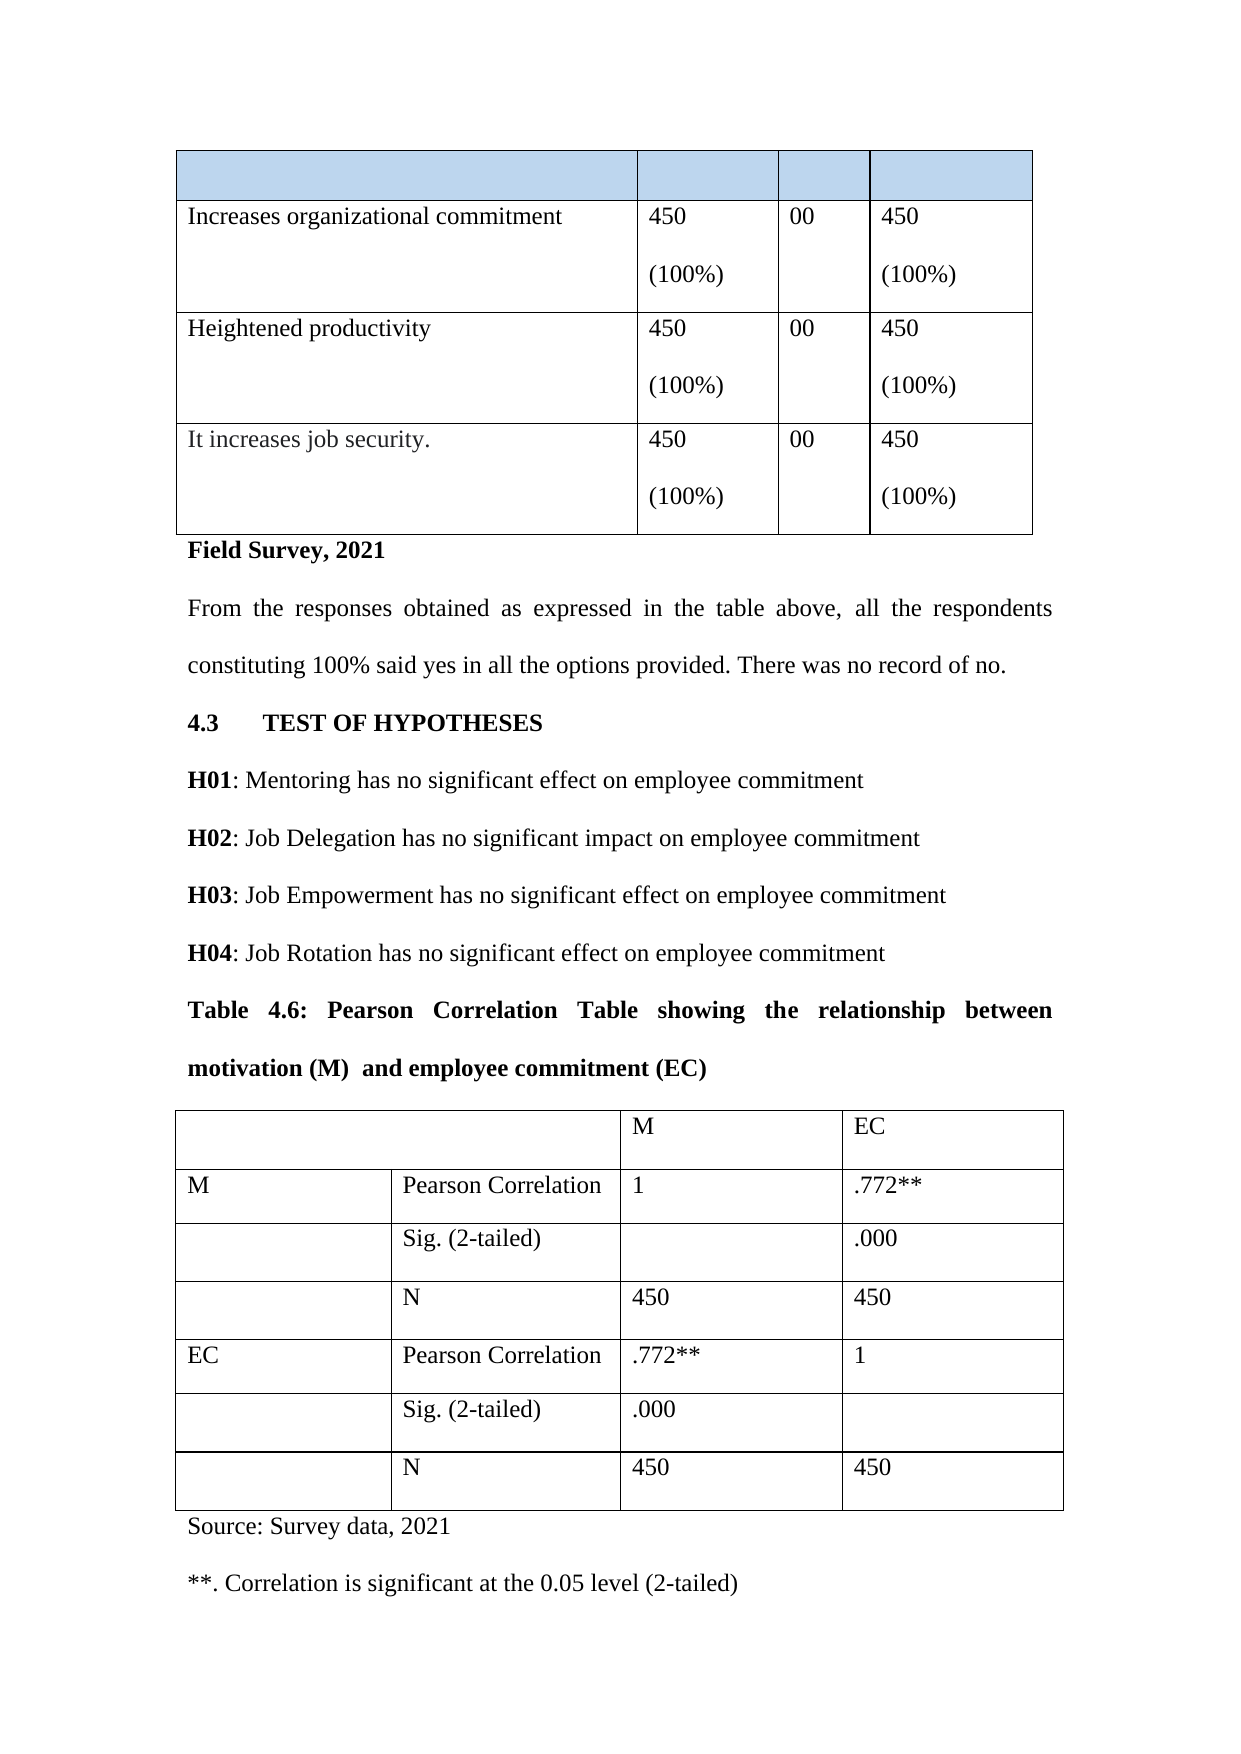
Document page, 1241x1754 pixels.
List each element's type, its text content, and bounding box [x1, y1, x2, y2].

table_cell It increases job security. [177, 424, 637, 534]
table_cell Pearson Correlation [392, 1170, 620, 1222]
table_cell Sig. (2-tailed) [392, 1394, 620, 1451]
table_cell .772** [843, 1170, 1063, 1222]
table_cell 450 [843, 1282, 1063, 1339]
table_cell [621, 1224, 842, 1281]
text Field Survey, 2021 [187, 535, 1053, 564]
table_header M [621, 1111, 842, 1169]
table_cell Pearson Correlation [392, 1340, 620, 1393]
table_cell 450 [621, 1282, 842, 1339]
table_header EC [843, 1111, 1063, 1169]
table_header Yes [638, 151, 778, 200]
table_cell 450 (100%) [871, 424, 1032, 534]
table_header Total % [871, 151, 1032, 200]
table_cell 450 (100%) [638, 313, 778, 423]
text H03: Job Empowerment has no significant effect on employee commitment [187, 880, 1053, 909]
table_cell 450 (100%) [871, 201, 1032, 312]
table_cell 1 [843, 1340, 1063, 1393]
table_cell Heightened productivity [177, 313, 637, 423]
table_cell 450 [621, 1453, 842, 1510]
table_cell [176, 1282, 391, 1339]
table_cell EC [176, 1340, 391, 1393]
table_cell N [392, 1453, 620, 1510]
table_cell .772** [621, 1340, 842, 1393]
table_cell [176, 1394, 391, 1451]
table_cell [176, 1453, 391, 1510]
text H02: Job Delegation has no significant impact on employee commitment [187, 823, 1053, 851]
text 4.3 TEST OF HYPOTHESES [187, 708, 1053, 736]
table_cell [176, 1224, 391, 1281]
text **. Correlation is significant at the 0.05 level (2-tailed) [187, 1568, 1052, 1597]
table_cell N [392, 1282, 620, 1339]
text H04: Job Rotation has no significant effect on employee commitment [187, 938, 1053, 966]
text From the responses obtained as expressed in the table above, all the respondents constituting 100% said yes in all the options provided. There was no record of no. [187, 593, 1053, 679]
text H01: Mentoring has no significant effect on employee commitment [187, 765, 1053, 794]
table_cell 00 [779, 424, 869, 534]
table_cell Increases organizational commitment [177, 201, 637, 312]
table_header [176, 1111, 620, 1169]
table_cell 1 [621, 1170, 842, 1222]
table_cell Sig. (2-tailed) [392, 1224, 620, 1281]
table_cell 450 (100%) [638, 201, 778, 312]
table_cell [843, 1394, 1063, 1451]
table_cell M [176, 1170, 391, 1222]
text Source: Survey data, 2021 [187, 1511, 1052, 1540]
table_cell 450 [843, 1453, 1063, 1510]
text Table 4.6: Pearson Correlation Table showing the relationship between motivation (M) and employee commitment (EC) [187, 995, 1053, 1081]
table_header Options [177, 151, 637, 200]
table_cell 450 (100%) [871, 313, 1032, 423]
table_cell .000 [843, 1224, 1063, 1281]
table_cell 00 [779, 201, 869, 312]
table_cell .000 [621, 1394, 842, 1451]
table_header No [779, 151, 869, 200]
table_cell 450 (100%) [638, 424, 778, 534]
table_cell 00 [779, 313, 869, 423]
